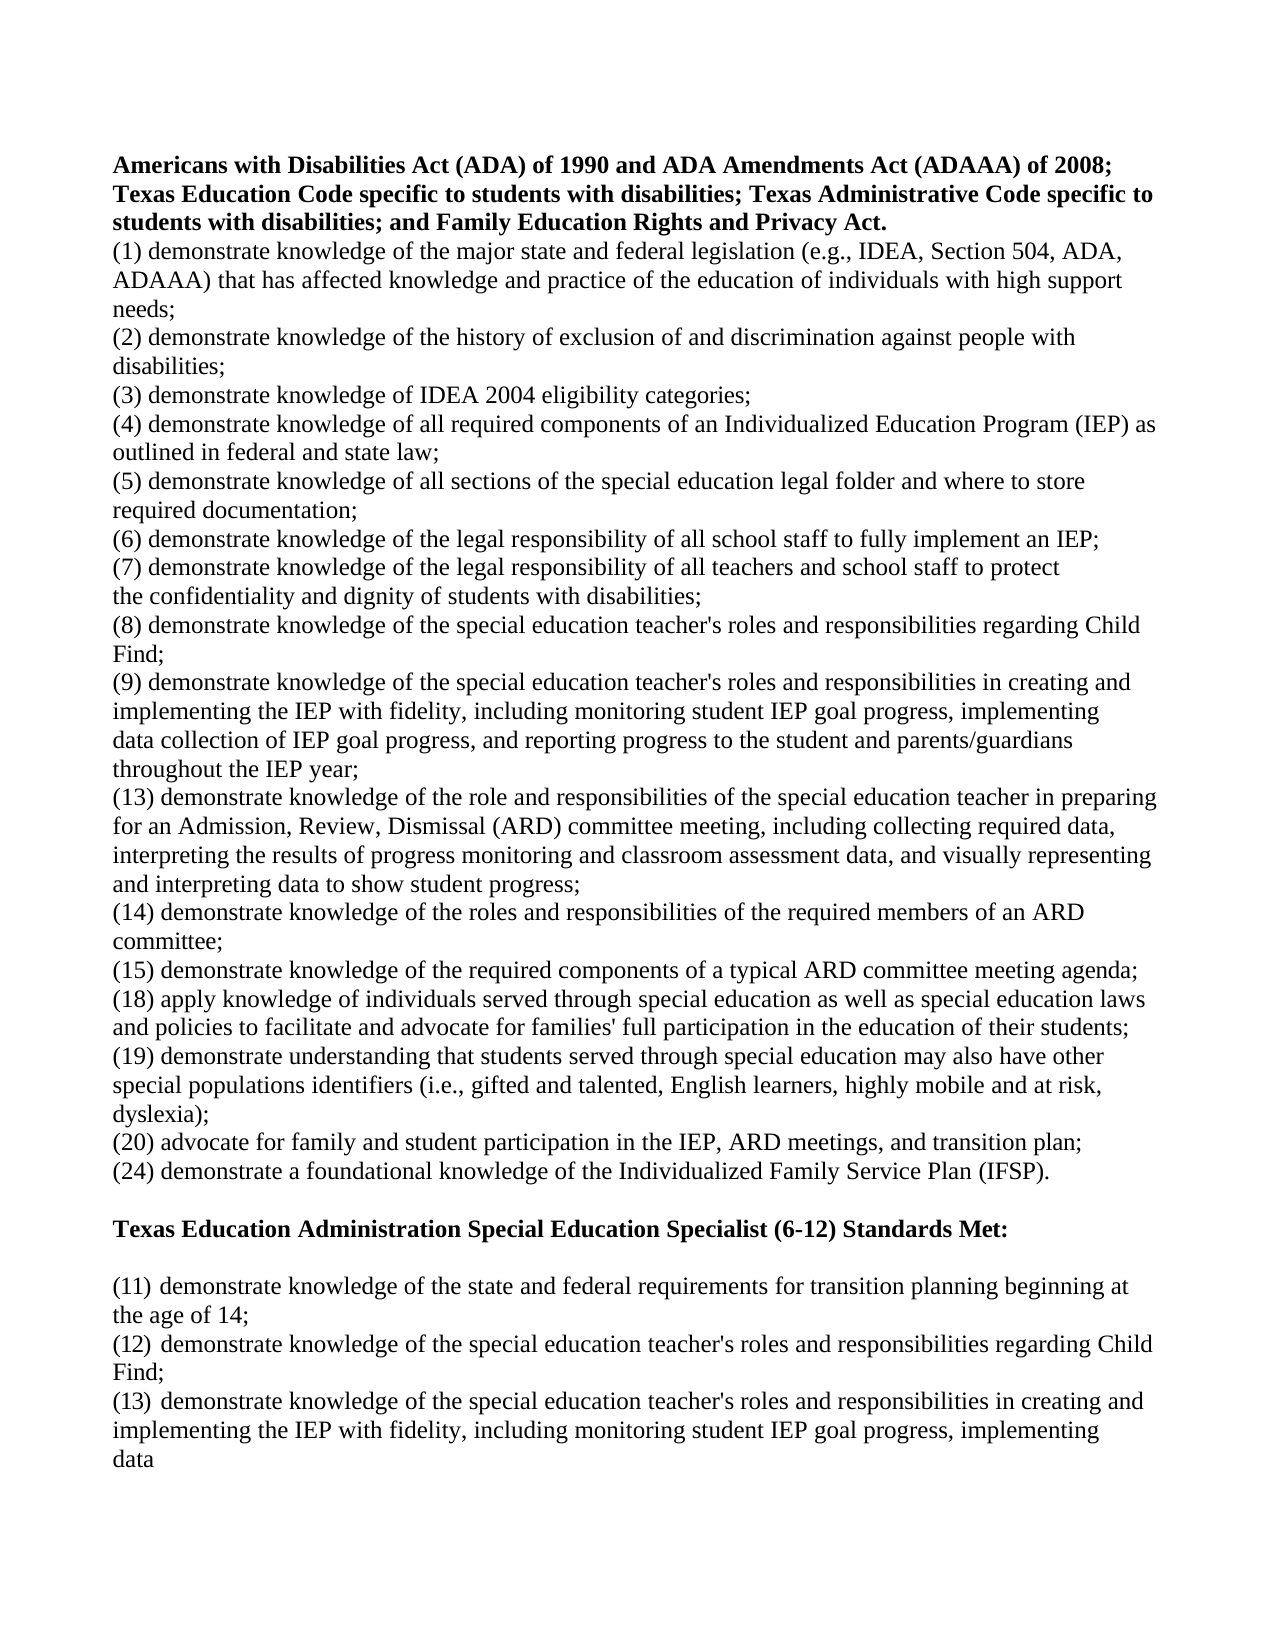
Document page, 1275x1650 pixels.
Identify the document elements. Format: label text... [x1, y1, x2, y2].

list demonstrate knowledge of the required components of a typical ARD committee meeting agenda; [112, 955, 1162, 984]
list demonstrate knowledge of the major state and federal legislation (e.g., IDEA, Section 504, ADA, ADAAA) that has affected knowledge and practice of the education of individuals with high support needs; [112, 236, 1122, 322]
list demonstrate knowledge of the legal responsibility of all teachers and school staff to protect the confidentiality and dignity of students with disabilities; [112, 552, 1096, 610]
list demonstrate knowledge of the special education teacher's roles and responsibilities in creating and implementing the IEP with fidelity, including monitoring student IEP goal progress, implementing data collection of IEP goal progress, and reporting progress to the student and parents/guardians throughout the IEP year; [112, 667, 1146, 782]
list demonstrate knowledge of the roles and responsibilities of the required members of an ARD committee; [112, 897, 1085, 955]
list demonstrate knowledge of the special education teacher's roles and responsibilities regarding Child Find; [112, 1329, 1153, 1386]
list demonstrate knowledge of the state and federal requirements for transition planning beginning at the age of 14; [112, 1271, 1129, 1329]
list demonstrate understanding that students served through special education may also have other special populations identifiers (i.e., gifted and talented, English learners, highly mobile and at risk, dyslexia); [112, 1041, 1104, 1127]
list advocate for family and student participation in the IEP, ARD meetings, and transition plan; [112, 1127, 1162, 1156]
text Americans with Disabilities Act (ADA) of 1990 and ADA Amendments Act (ADAAA) of 2008; Texas Education Code specific to students with disabilities; Texas Administrative Code specific to students with disabilities; and Family Education Rights and Privacy Act. [112, 150, 1162, 236]
list demonstrate knowledge of the special education teacher's roles and responsibilities regarding Child Find; [112, 610, 1141, 667]
list demonstrate knowledge of all required components of an Individualized Education Program (IEP) as outlined in federal and state law; [112, 409, 1156, 466]
list demonstrate knowledge of IDEA 2004 eligibility categories; [112, 380, 1162, 409]
list apply knowledge of individuals served through special education as well as special education laws and policies to facilitate and advocate for families' full participation in the education of their students; [112, 984, 1146, 1041]
text Texas Education Administration Special Education Specialist (6-12) Standards Met: [112, 1214, 1162, 1242]
text (24) demonstrate a foundational knowledge of the Individualized Family Service Plan (IFSP). [112, 1156, 1162, 1185]
list demonstrate knowledge of the role and responsibilities of the special education teacher in preparing for an Admission, Review, Dismissal (ARD) committee meeting, including collecting required data, interpreting the results of progress monitoring and classroom assessment data, and visually representing and interpreting data to show student progress; [112, 782, 1157, 897]
list demonstrate knowledge of the special education teacher's roles and responsibilities in creating and implementing the IEP with fidelity, including monitoring student IEP goal progress, implementing data [112, 1386, 1146, 1472]
list demonstrate knowledge of all sections of the special education legal folder and where to store required documentation; [112, 466, 1085, 524]
list demonstrate knowledge of the history of exclusion of and discrimination against people with disabilities; [112, 322, 1076, 380]
list demonstrate knowledge of the legal responsibility of all school staff to fully implement an IEP; [112, 524, 1162, 552]
